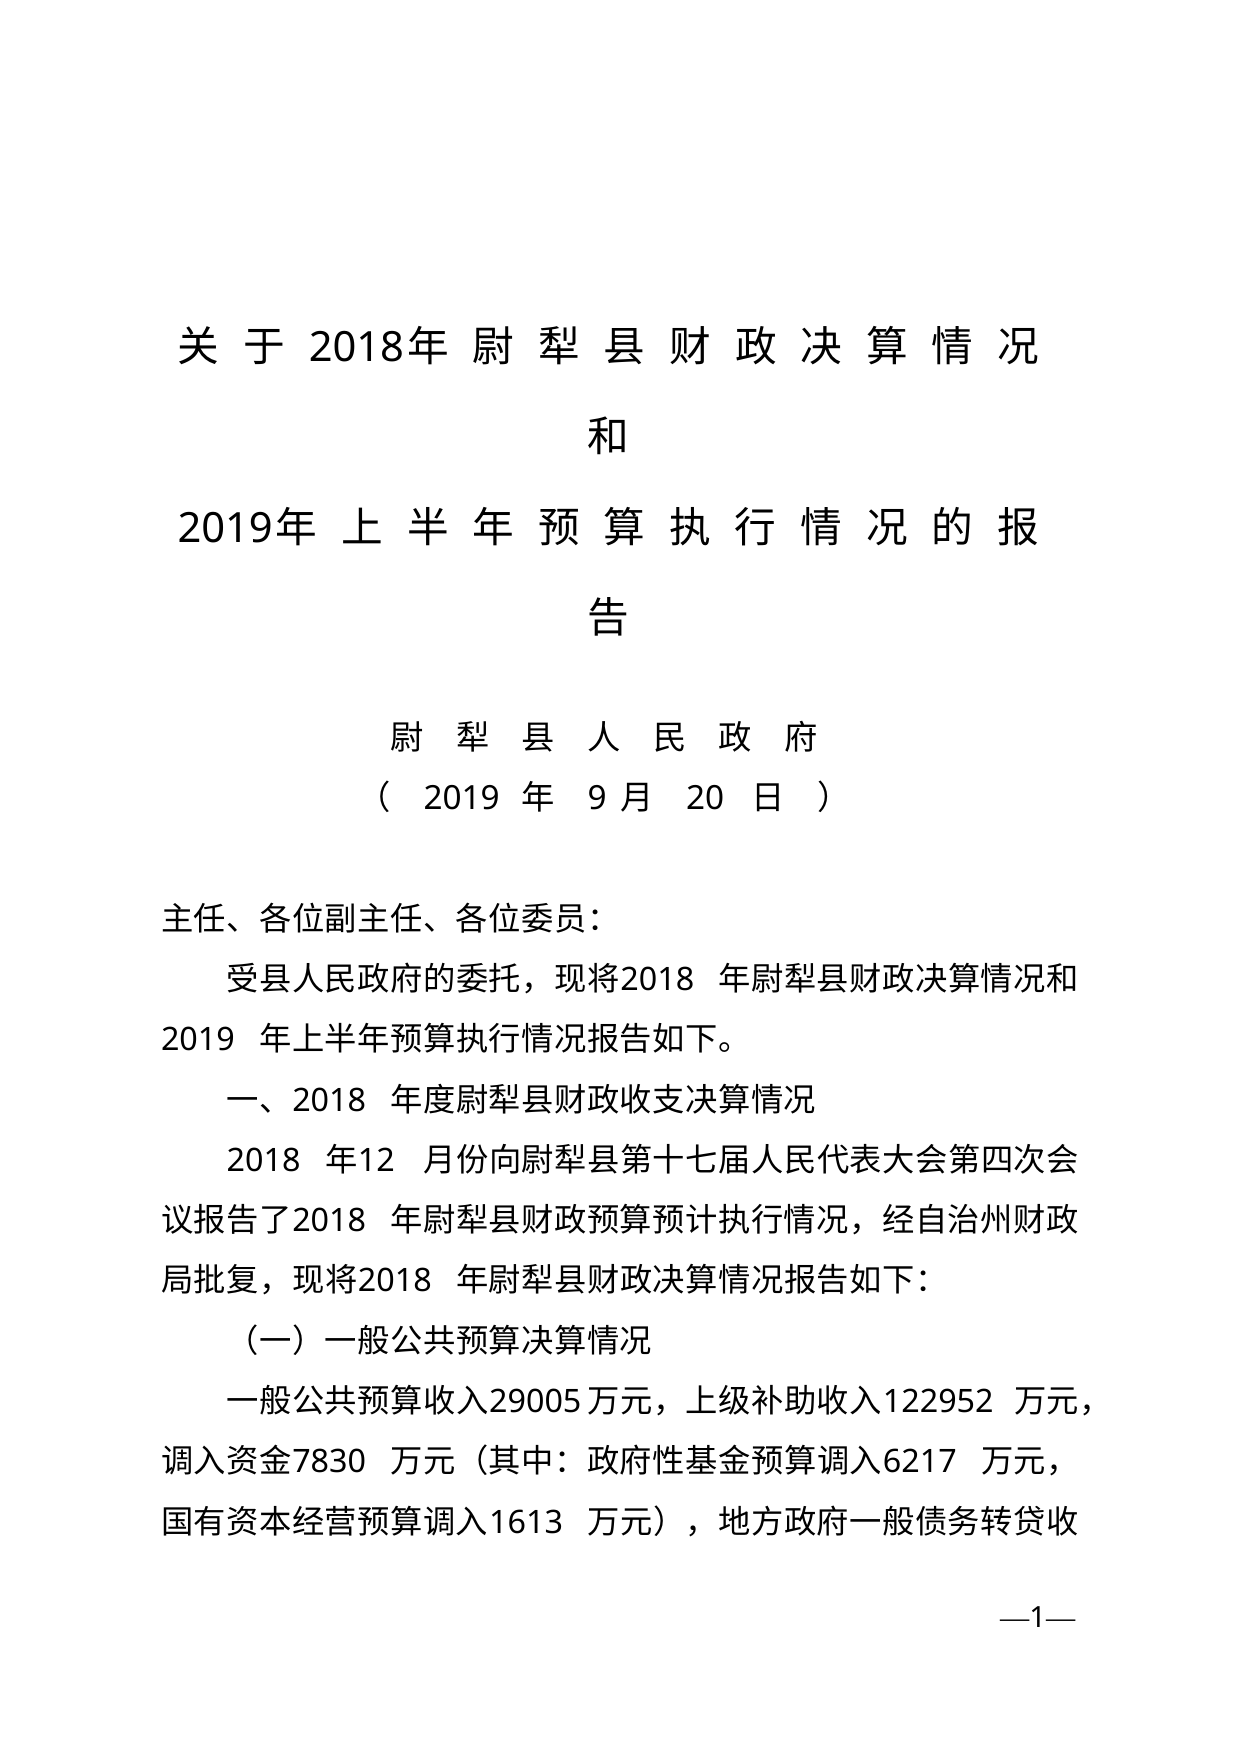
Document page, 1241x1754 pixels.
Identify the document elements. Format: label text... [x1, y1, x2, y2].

text 2018年12月份向尉犁县第十七届人民代表大会第四次会议报告了2018年尉犁县财政预算预计执行情况，经自治州财政局批复，现将2018年尉犁县财政决算情况报告如下： [161, 1127, 1079, 1308]
text 受县人民政府的委托，现将2018年尉犁县财政决算情况和2019年上半年预算执行情况报告如下。 [161, 946, 1079, 1067]
text 2019年上半年预算执行情况的报告 [161, 464, 1079, 644]
text 尉犁县人民政府 [161, 705, 1079, 765]
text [161, 1368, 1079, 1549]
text （2019年9月20日） [161, 765, 1079, 826]
text 一、2018年度尉犁县财政收支决算情况 [161, 1067, 1079, 1127]
text 关于2018年尉犁县财政决算情况和 [161, 283, 1079, 464]
text 主任、各位副主任、各位委员： [161, 886, 1079, 946]
text （一）一般公共预算决算情况 [161, 1308, 1079, 1368]
